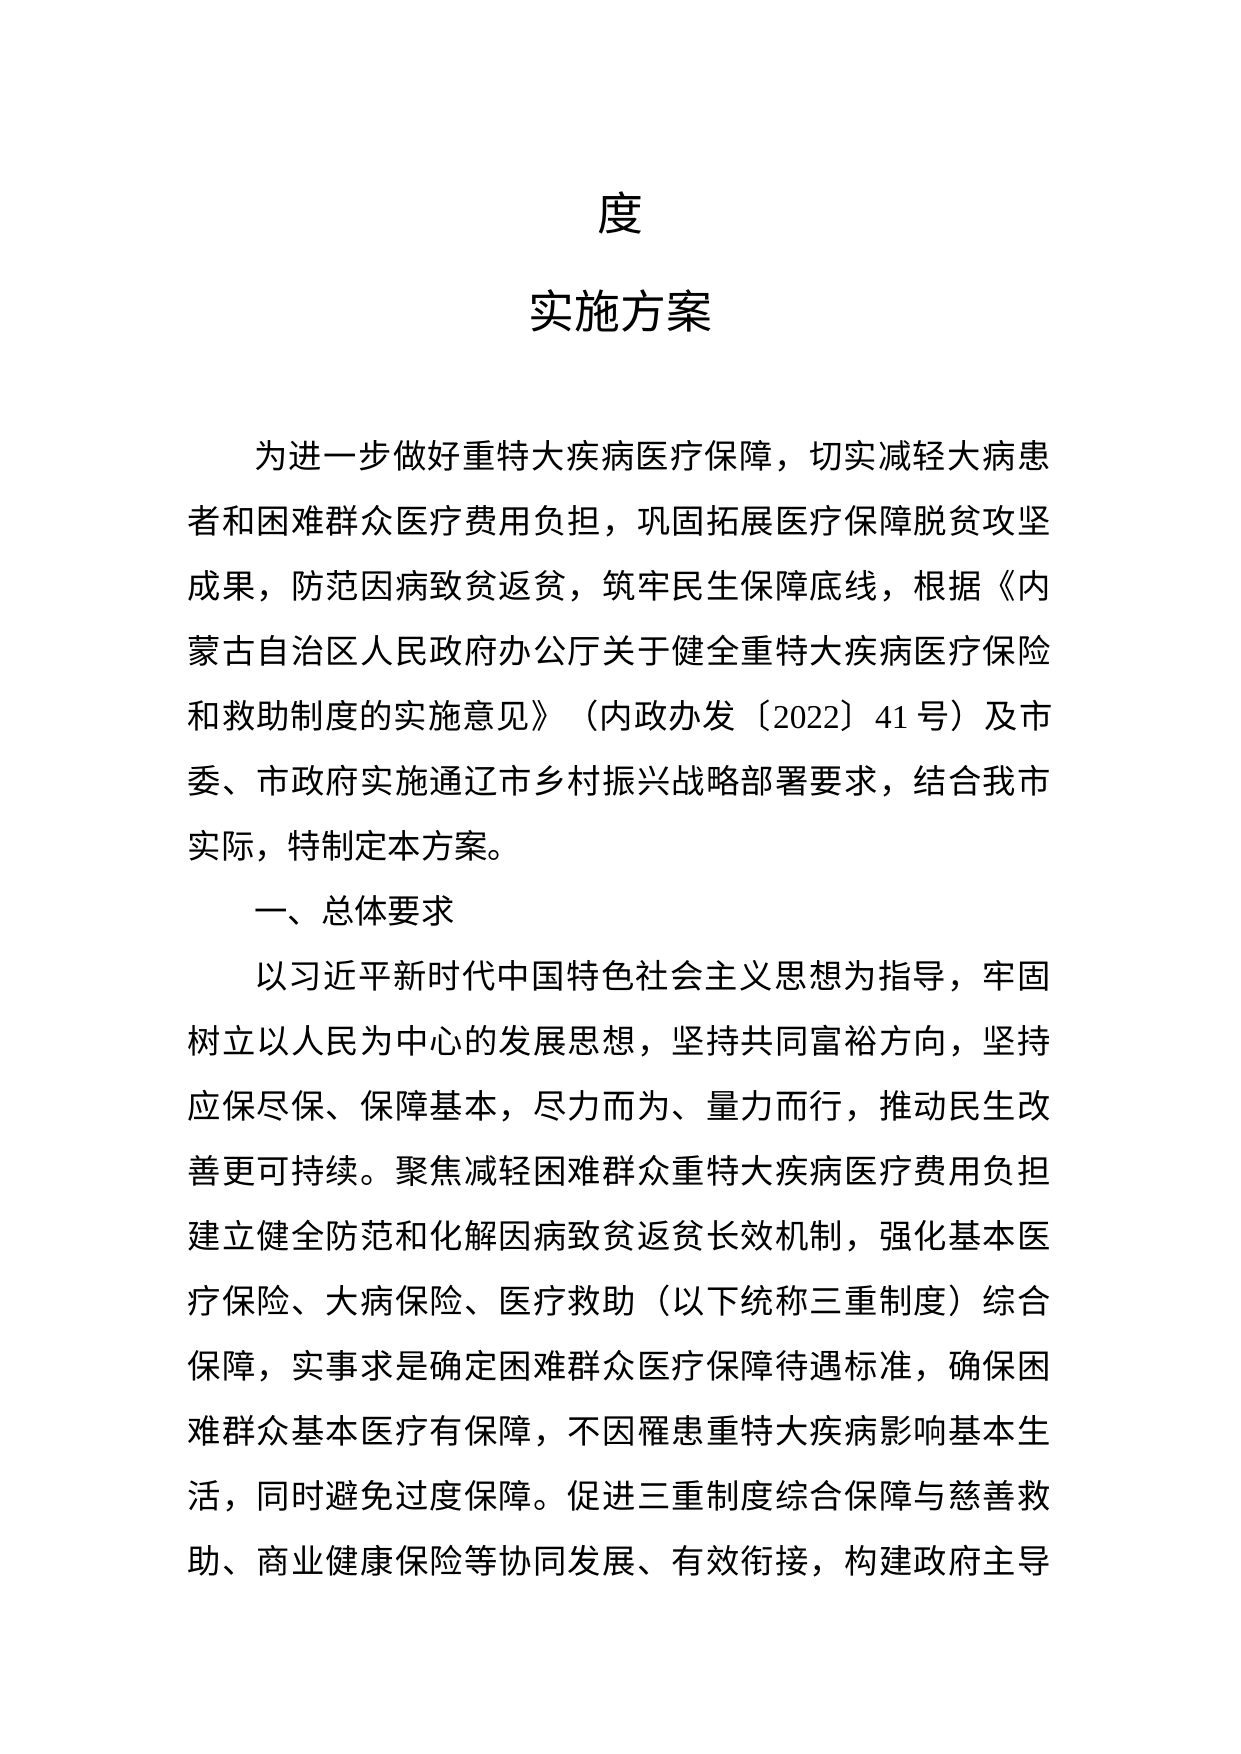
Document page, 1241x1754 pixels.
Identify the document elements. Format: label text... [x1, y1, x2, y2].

text 通辽市健全重特大疾病医疗保险和救助制度 [187, 162, 1053, 259]
text 为进一步做好重特大疾病医疗保障，切实减轻大病患者和困难群众医疗费用负担，巩固拓展医疗保障脱贫攻坚成果，防范因病致贫返贫，筑牢民生保障底线，根据《内蒙古自治区人民政府办公厅关于健全重特大疾病医疗保险和救助制度的实施意见》（内政办发〔2022〕41号）及市委、市政府实施通辽市乡村振兴战略部署要求，结合我市实际，特制定本方案。 [187, 422, 1053, 877]
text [187, 942, 1053, 1592]
text 实施方案 [187, 259, 1053, 357]
text 一、总体要求 [187, 877, 1053, 942]
